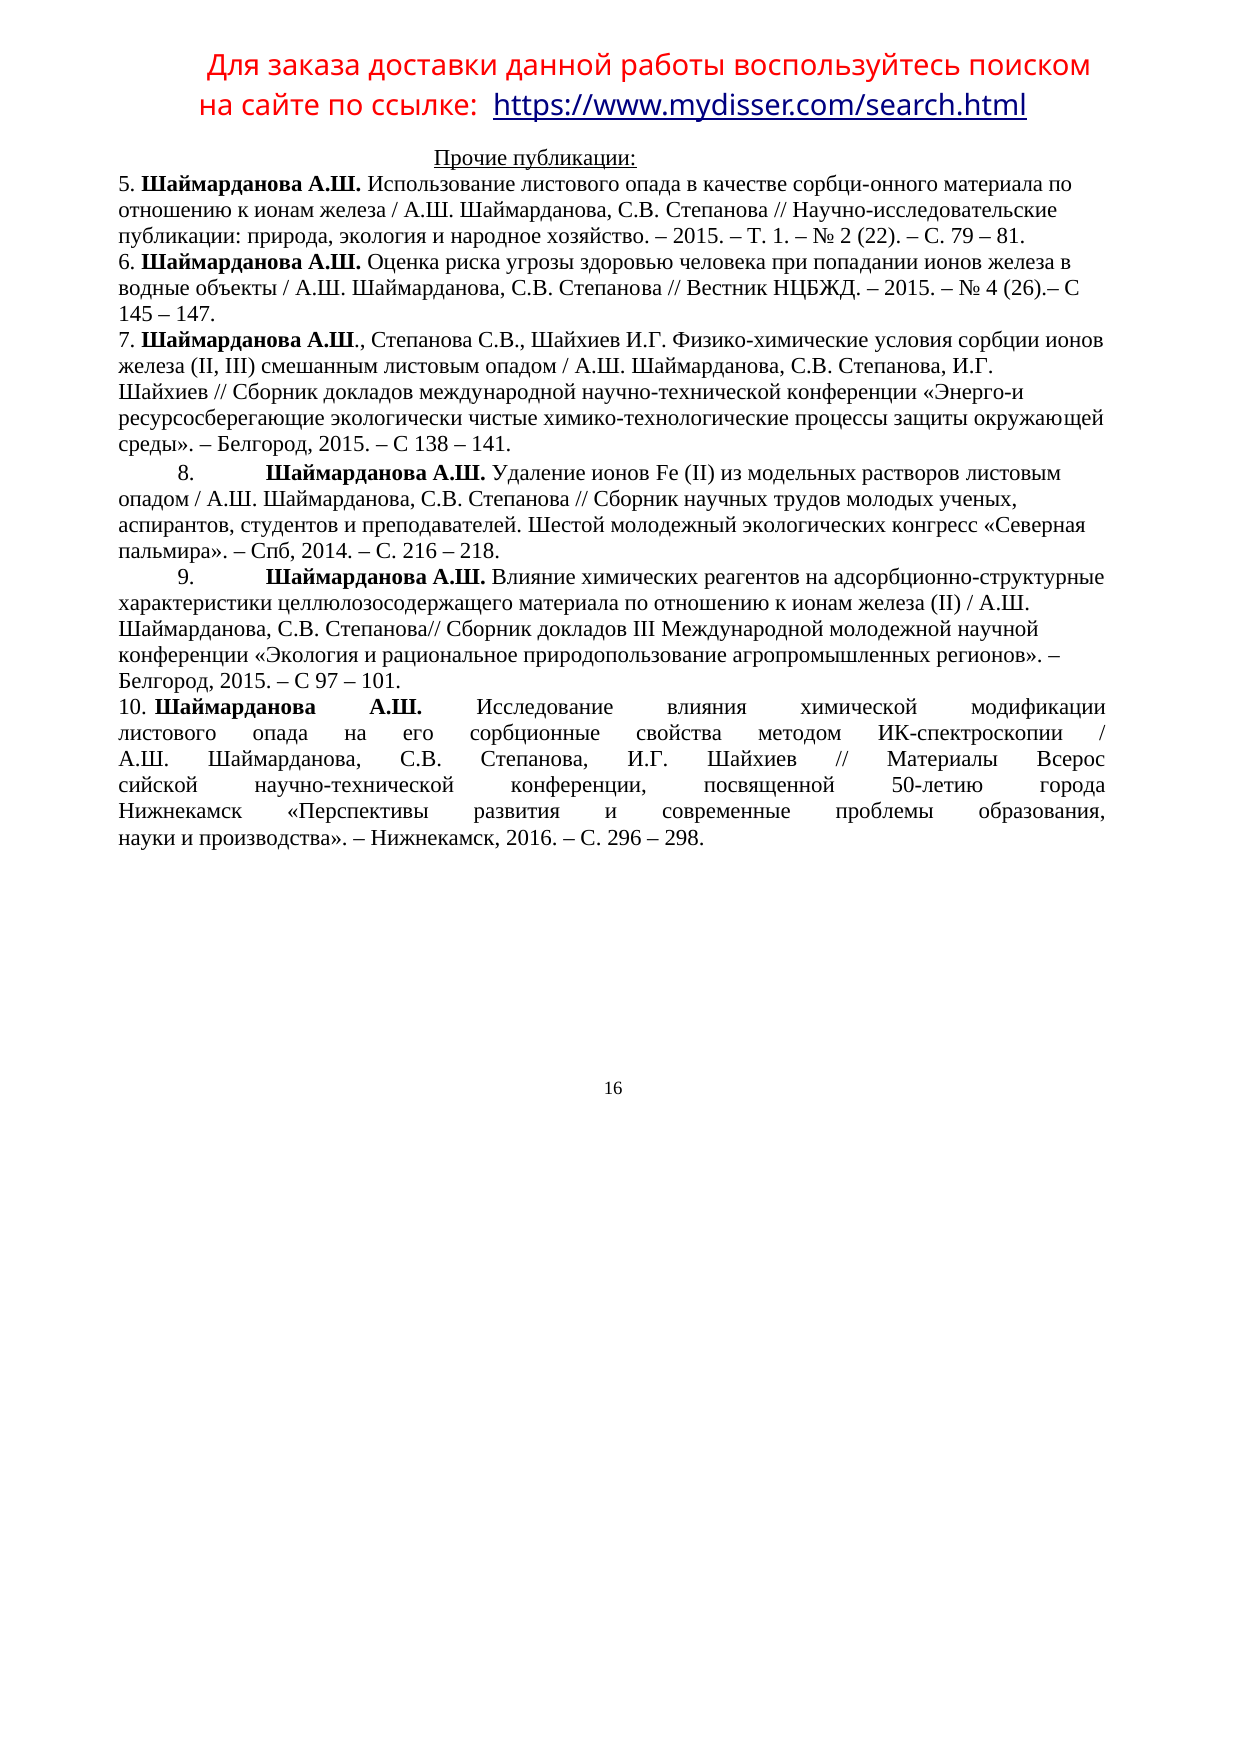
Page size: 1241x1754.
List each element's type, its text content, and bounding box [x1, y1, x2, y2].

text 16 [119, 1077, 1107, 1099]
text Прочие публикации: [434, 144, 1107, 171]
list Шаймарданова А.Ш., Степанова С.В., Шайхиев И.Г. Физико-химические условия сорбции ионов железа (II, III) смешанным листовым опадом / А.Ш. Шаймарданова, С.В. Степанова, И.Г. Шайхиев // Сборник докладов международной научно-технической конференции «Энерго-и ресурсосберегающие экологически чистые химико-технологические процессы защиты окружающей среды». – Белгород, 2015. – С 138 – 141. [118, 327, 1107, 457]
list Шаймарданова А.Ш. Оценка риска угрозы здоровью человека при попадании ионов железа в водные объекты / А.Ш. Шаймарданова, С.В. Степанова // Вестник НЦБЖД. – 2015. – № 4 (26).– С 145 – 147. [118, 249, 1107, 327]
list Шаймарданова А.Ш. Удаление ионов Fe (II) из модельных растворов листовым опадом / А.Ш. Шаймарданова, С.В. Степанова // Сборник научных трудов молодых ученых, аспирантов, студентов и преподавателей. Шестой молодежный экологических конгресс «Северная пальмира». – Спб, 2014. – С. 216 – 218. [118, 459, 1107, 564]
list Шаймарданова А.Ш. Использование листового опада в качестве сорбци-онного материала по отношению к ионам железа / А.Ш. Шаймарданова, С.В. Степанова // Научно-исследовательские публикации: природа, экология и народное хозяйство. – 2015. – Т. 1. – № 2 (22). – С. 79 – 81. [118, 171, 1107, 249]
list Шаймарданова А.Ш. Влияние химических реагентов на адсорбционно-структурные характеристики целлюлозосодержащего материала по отношению к ионам железа (II) / А.Ш. Шаймарданова, С.В. Степанова// Сборник докладов III Международной молодежной научной конференции «Экология и рациональное природопользование агропромышленных регионов». – Белгород, 2015. – С 97 – 101. [118, 564, 1107, 694]
text 10. Шаймарданова А.Ш. Исследование влияния химической модификации листового опада на его сорбционные свойства методом ИК-спектроскопии / А.Ш. Шаймарданова, С.В. Степанова, И.Г. Шайхиев // Материалы Всерос сийской научно-технической конференции, посвященной 50-летию города Нижнекамск «Перспективы развития и современные проблемы образования, науки и производства». – Нижнекамск, 2016. – С. 296 – 298. [118, 694, 1107, 850]
